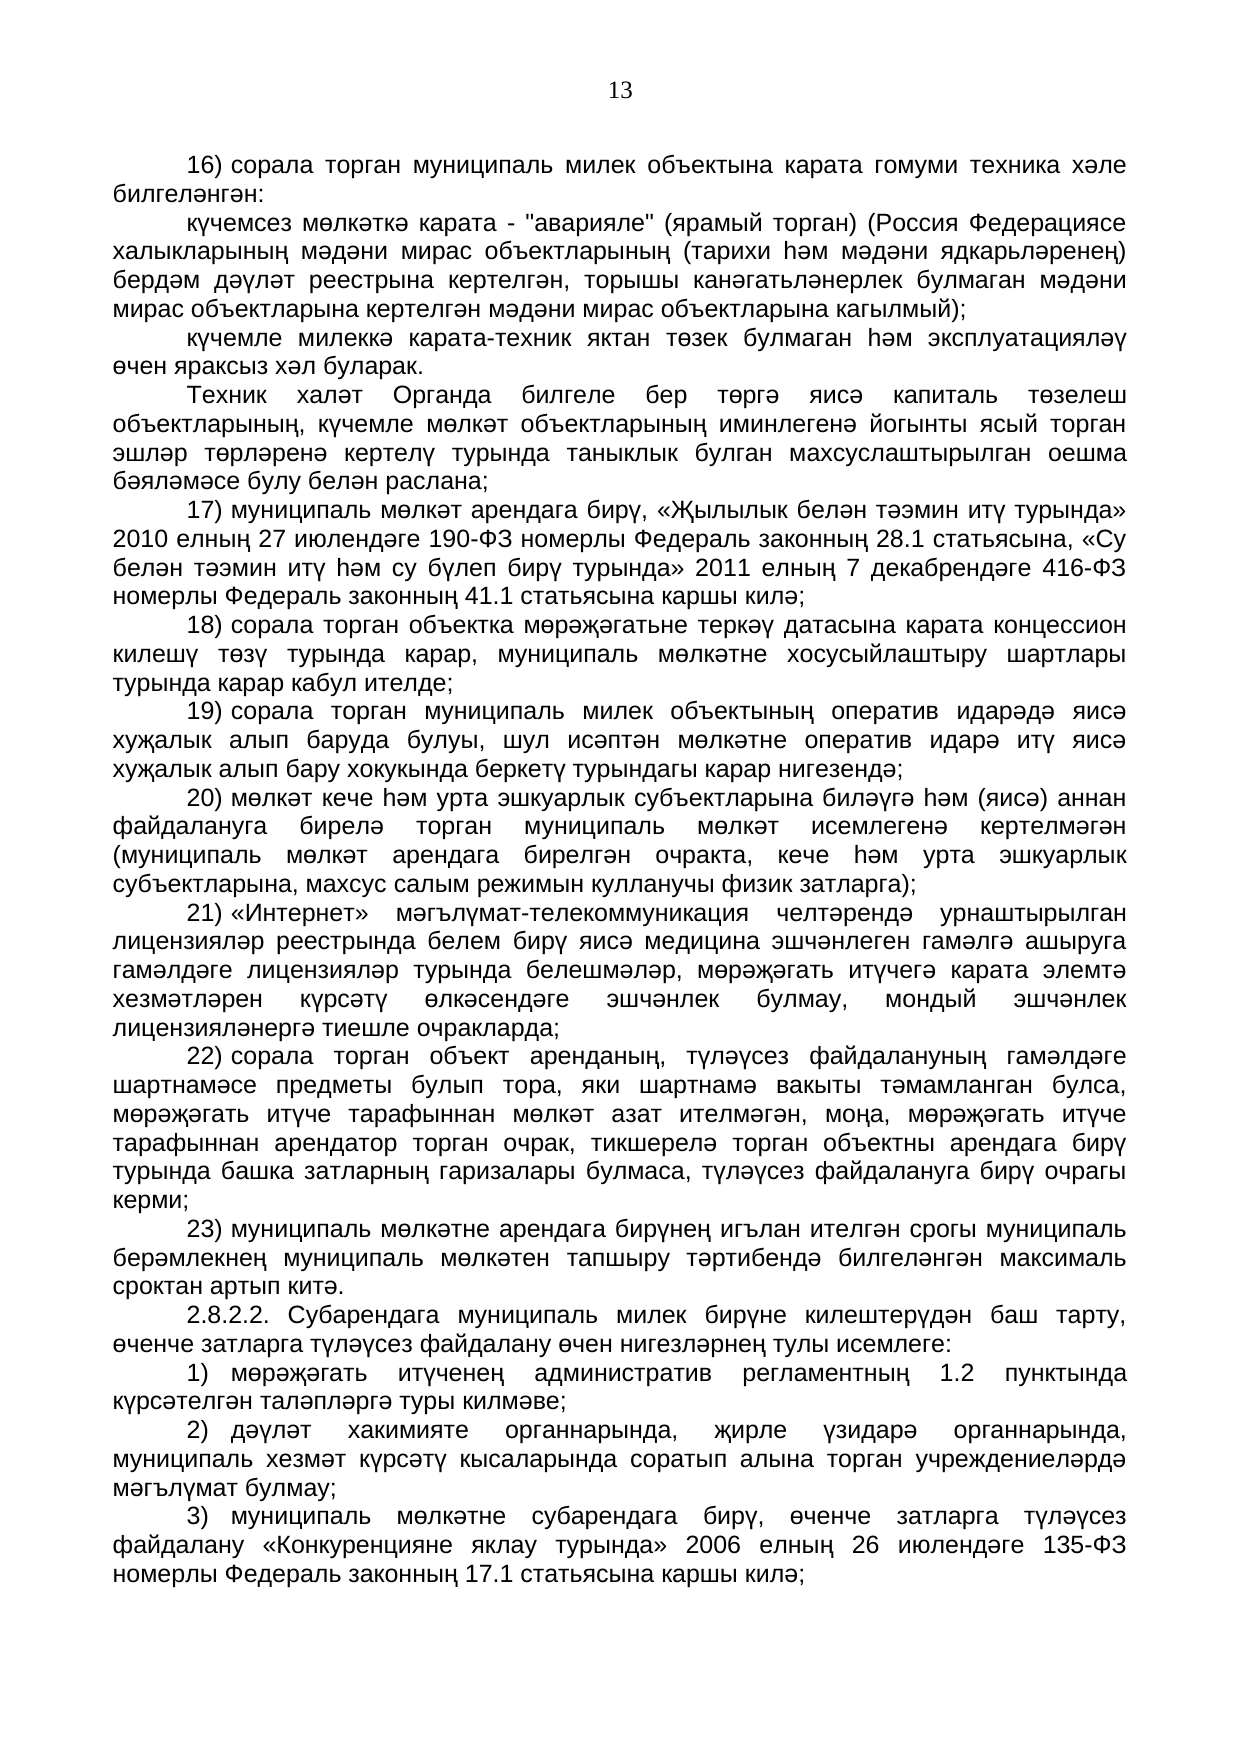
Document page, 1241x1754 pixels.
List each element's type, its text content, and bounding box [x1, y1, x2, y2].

text Техник халәт Органда билгеле бер төргә яисә капиталь төзелеш объектларының, күчемле мөлкәт объектларының иминлегенә йогынты ясый торган эшләр төрләренә кертелү турында таныклык булган махсуслаштырылган оешма бәяләмәсе булу белән раслана; [112, 380, 1128, 495]
text күчемле милеккә карата-техник яктан төзек булмаган һәм эксплуатацияләү өчен яраксыз хәл буларак. [112, 322, 1128, 380]
list «Интернет» мәгълүмат-телекоммуникация челтәрендә урнаштырылган лицензияләр реестрында белем бирү яисә медицина эшчәнлеген гамәлгә ашыруга гамәлдәге лицензияләр турында белешмәләр, мөрәҗәгать итүчегә карата элемтә хезмәтләрен күрсәтү өлкәсендәге эшчәнлек булмау, мондый эшчәнлек лицензияләнергә тиешле очракларда; [112, 897, 1128, 1041]
list мөлкәт кече һәм урта эшкуарлык субъектларына биләүгә һәм (яисә) аннан файдалануга бирелә торган муниципаль мөлкәт исемлегенә кертелмәгән (муниципаль мөлкәт арендага бирелгән очракта, кече һәм урта эшкуарлык субъектларына, махсус салым режимын кулланучы физик затларга); [112, 782, 1128, 897]
text күчемсез мөлкәткә карата - "аварияле" (ярамый торган) (Россия Федерациясе халыкларының мәдәни мирас объектларының (тарихи һәм мәдәни ядкарьләренең) бердәм дәүләт реестрына кертелгән, торышы канәгатьләнерлек булмаган мәдәни мирас объектларына кертелгән мәдәни мирас объектларына кагылмый); [112, 207, 1128, 322]
list мөрәҗәгать итүченең административ регламентның 1.2 пунктында күрсәтелгән таләпләргә туры килмәве; [112, 1357, 1128, 1415]
text 2.8.2.2. Субарендага муниципаль милек бирүне килештерүдән баш тарту, өченче затларга түләүсез файдалану өчен нигезләрнең тулы исемлеге: [112, 1300, 1128, 1357]
list сорала торган муниципаль милек объектының оператив идарәдә яисә хуҗалык алып баруда булуы, шул исәптән мөлкәтне оператив идарә итү яисә хуҗалык алып бару хокукында беркетү турындагы карар нигезендә; [112, 696, 1128, 782]
list дәүләт хакимияте органнарында, җирле үзидарә органнарында, муниципаль хезмәт күрсәтү кысаларында соратып алына торган учреждениеләрдә мәгълүмат булмау; [112, 1415, 1128, 1501]
list муниципаль мөлкәтне субарендага бирү, өченче затларга түләүсез файдалану «Конкуренцияне яклау турында» 2006 елның 26 июлендәге 135-ФЗ номерлы Федераль законның 17.1 статьясына каршы килә; [112, 1501, 1128, 1587]
list сорала торган объект аренданың, түләүсез файдалануның гамәлдәге шартнамәсе предметы булып тора, яки шартнамә вакыты тәмамланган булса, мөрәҗәгать итүче тарафыннан мөлкәт азат ителмәгән, моңа, мөрәҗәгать итүче тарафыннан арендатор торган очрак, тикшерелә торган объектны арендага бирү турында башка затларның гаризалары булмаса, түләүсез файдалануга бирү очрагы керми; [112, 1041, 1128, 1214]
list муниципаль мөлкәт арендага бирү, «Җылылык белән тәэмин итү турында» 2010 елның 27 июлендәге 190-ФЗ номерлы Федераль законның 28.1 статьясына, «Су белән тәэмин итү һәм су бүлеп бирү турында» 2011 елның 7 декабрендәге 416-ФЗ номерлы Федераль законның 41.1 статьясына каршы килә; [112, 495, 1128, 610]
list сорала торган муниципаль милек объектына карата гомуми техника хәле билгеләнгән: [112, 150, 1128, 207]
list муниципаль мөлкәтне арендага бирүнең игълан ителгән срогы муниципаль берәмлекнең муниципаль мөлкәтен тапшыру тәртибендә билгеләнгән максималь сроктан артып китә. [112, 1214, 1128, 1300]
list сорала торган объектка мөрәҗәгатьне теркәү датасына карата концессион килешү төзү турында карар, муниципаль мөлкәтне хосусыйлаштыру шартлары турында карар кабул ителде; [112, 610, 1128, 696]
